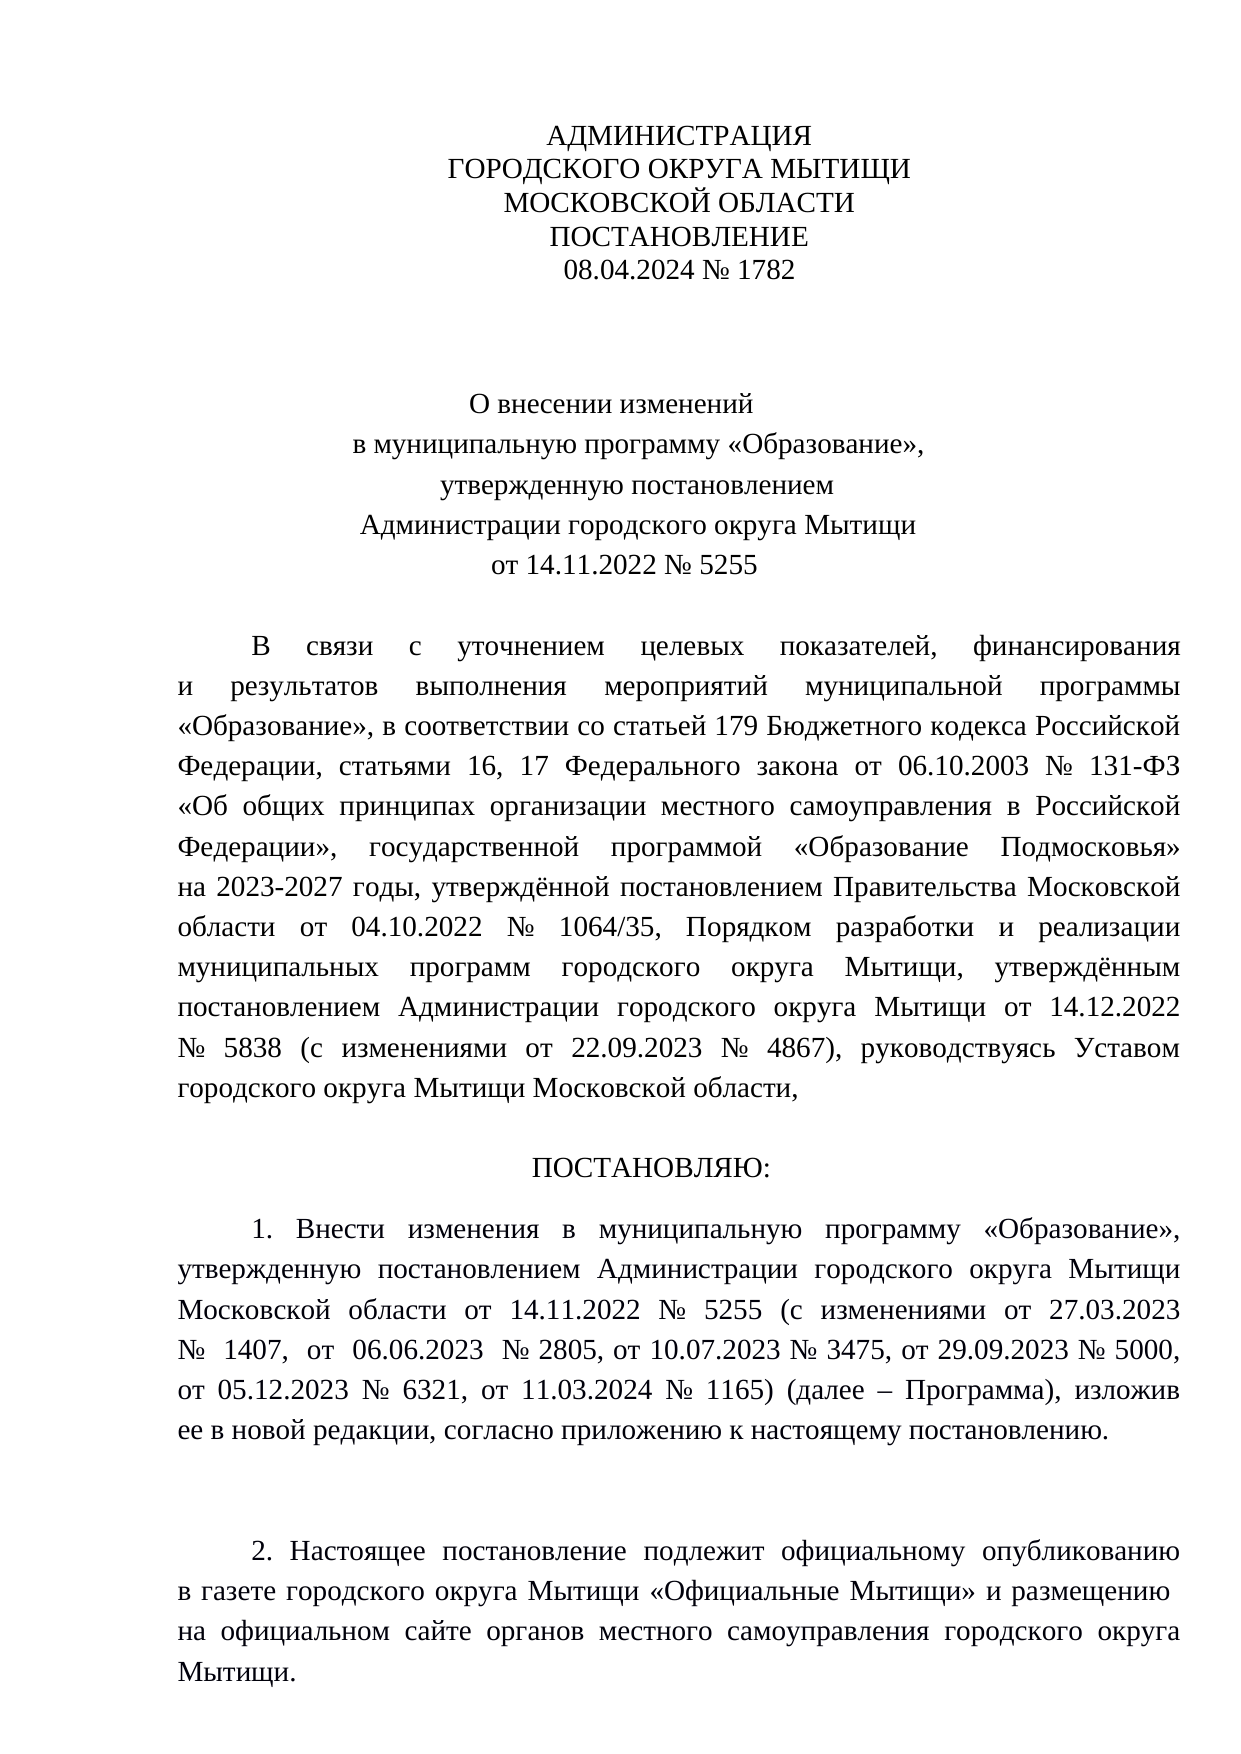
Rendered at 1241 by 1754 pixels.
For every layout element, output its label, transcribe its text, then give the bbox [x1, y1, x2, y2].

text ПОСТАНОВЛЕНИЕ [177, 219, 1181, 252]
text МОСКОВСКОЙ ОБЛАСТИ [177, 185, 1181, 219]
text Администрации городского округа Мытищи [177, 507, 1181, 541]
text ГОРОДСКОГО ОКРУГА МЫТИЩИ [177, 152, 1181, 185]
text АДМИНИСТРАЦИЯ [177, 118, 1181, 152]
text ПОСТАНОВЛЯЮ: [532, 1150, 1181, 1184]
text от 14.11.2022 № 5255 [177, 547, 1181, 581]
list 1. Внести изменения в муниципальную программу «Образование», утвержденную постановлением Администрации городского округа Мытищи Московской области от 14.11.2022 № 5255 (с изменениями от 27.03.2023 № 1407, от 06.06.2023 № 2805, от 10.07.2023 № 3475, от 29.09.2023 № 5000, от 05.12.2023 № 6321, от 11.03.2024 № 1165) (далее – Программа), изложив ее в новой редакции, согласно приложению к настоящему постановлению. [177, 1211, 1181, 1446]
text утвержденную постановлением [177, 467, 1181, 500]
text О внесении изменений [177, 386, 1181, 420]
text В связи с уточнением целевых показателей, финансирования и результатов выполнения мероприятий муниципальной программы «Образование», в соответствии со статьей 179 Бюджетного кодекса Российской Федерации, статьями 16, 17 Федерального закона от 06.10.2003 № 131-ФЗ «Об общих принципах организации местного самоуправления в Российской Федерации», государственной программой «Образование Подмосковья» на 2023-2027 годы, утверждённой постановлением Правительства Московской области от 04.10.2022 № 1064/35, Порядком разработки и реализации муниципальных программ городского округа Мытищи, утверждённым постановлением Администрации городского округа Мытищи от 14.12.2022 № 5838 (с изменениями от 22.09.2023 № 4867), руководствуясь Уставом городского округа Мытищи Московской области, [177, 628, 1181, 1103]
text 2. Настоящее постановление подлежит официальному опубликованию в газете городского округа Мытищи «Официальные Мытищи» и размещению на официальном сайте органов местного самоуправления городского округа Мытищи. [177, 1533, 1181, 1687]
text в муниципальную программу «Образование», [177, 427, 1181, 460]
text 08.04.2024 № 1782 [177, 252, 1181, 286]
